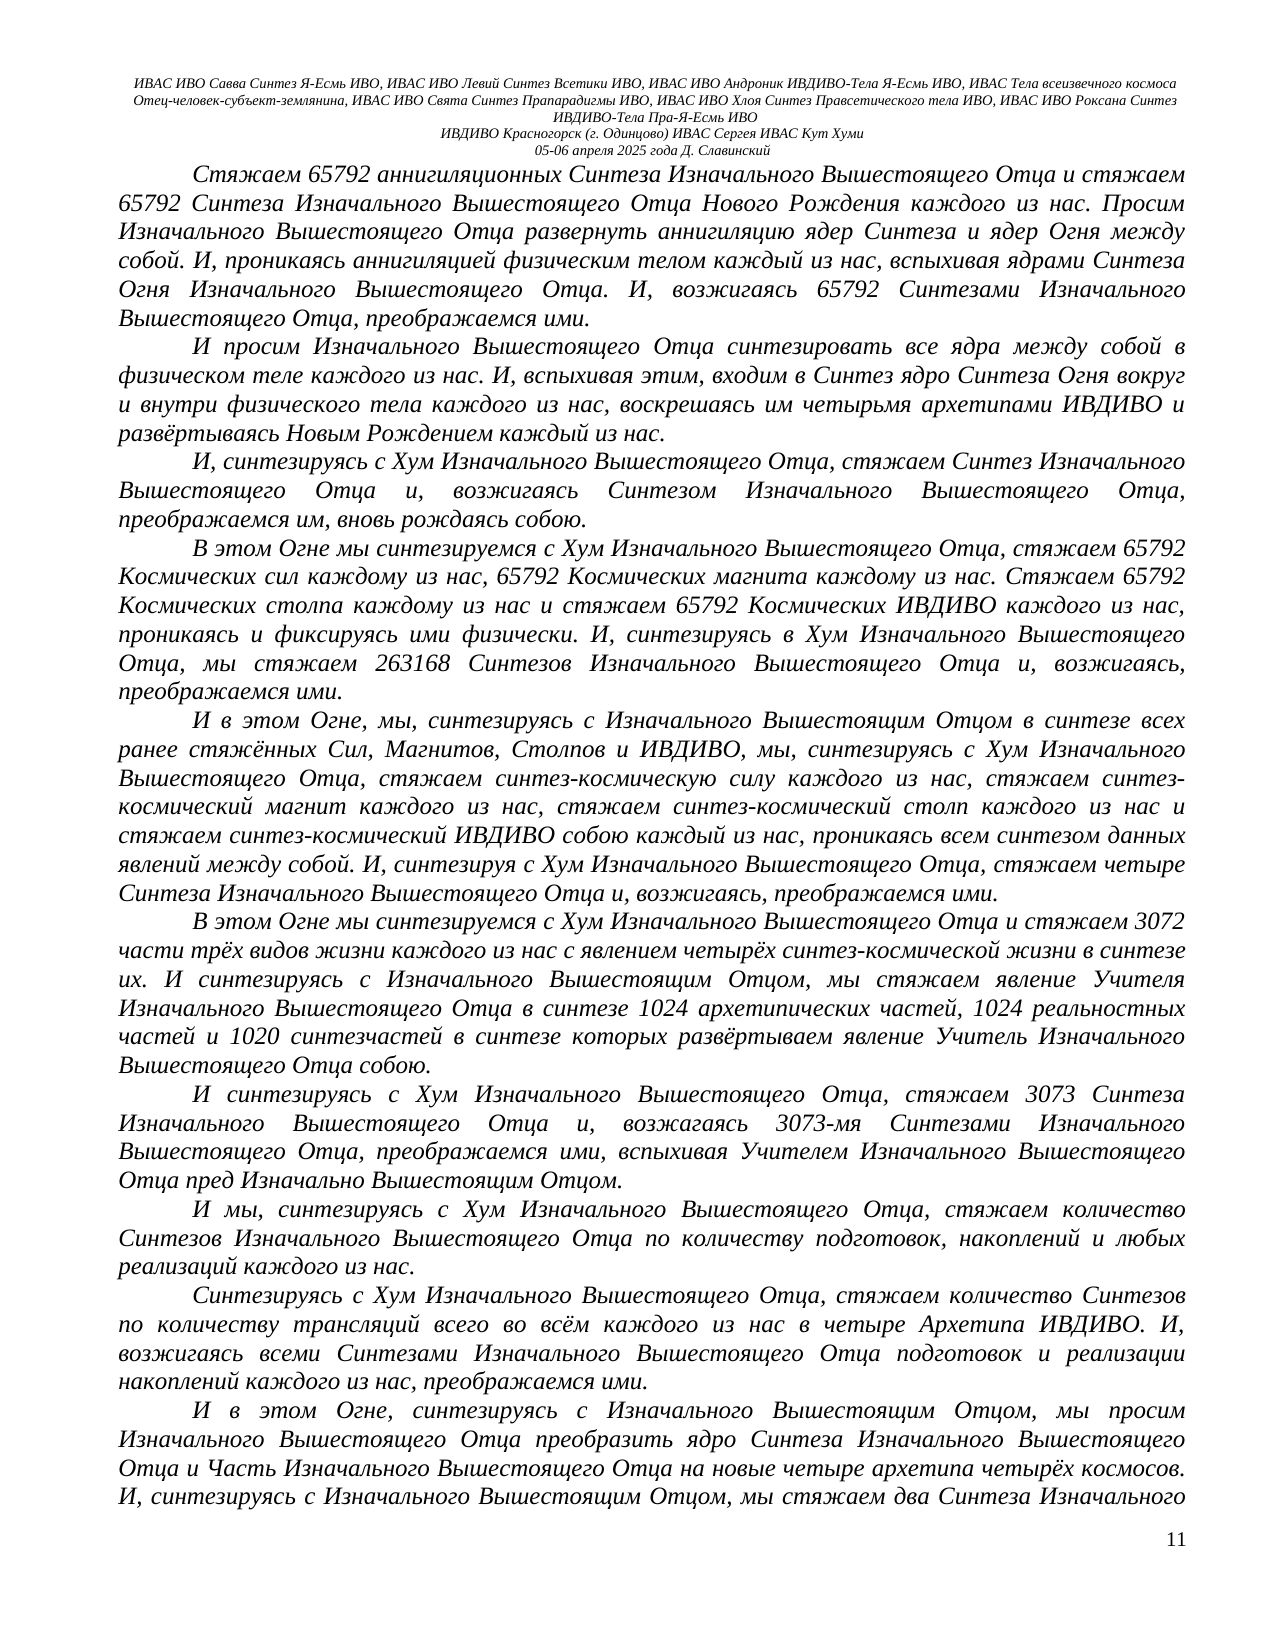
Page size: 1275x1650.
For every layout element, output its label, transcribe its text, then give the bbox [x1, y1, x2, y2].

text И просим Изначального Вышестоящего Отца синтезировать все ядра между собой в физическом теле каждого из нас. И, вспыхивая этим, входим в Синтез ядро Синтеза Огня вокруг и внутри физического тела каждого из нас, воскрешаясь им четырьмя архетипами ИВДИВО и развёртываясь Новым Рождением каждый из нас. [118, 331, 1186, 446]
text В этом Огне мы синтезируемся с Хум Изначального Вышестоящего Отца, стяжаем 65792 Космических сил каждому из нас, 65792 Космических магнита каждому из нас. Стяжаем 65792 Космических столпа каждому из нас и стяжаем 65792 Космических ИВДИВО каждого из нас, проникаясь и фиксируясь ими физически. И, синтезируясь в Хум Изначального Вышестоящего Отца, мы стяжаем 263168 Синтезов Изначального Вышестоящего Отца и, возжигаясь, преображаемся ими. [118, 533, 1186, 705]
text И синтезируясь с Хум Изначального Вышестоящего Отца, стяжаем 3073 Синтеза Изначального Вышестоящего Отца и, возжагаясь 3073-мя Синтезами Изначального Вышестоящего Отца, преображаемся ими, вспыхивая Учителем Изначального Вышестоящего Отца пред Изначально Вышестоящим Отцом. [118, 1079, 1186, 1194]
text И, синтезируясь с Хум Изначального Вышестоящего Отца, стяжаем Синтез Изначального Вышестоящего Отца и, возжигаясь Синтезом Изначального Вышестоящего Отца, преображаемся им, вновь рождаясь собою. [118, 446, 1186, 533]
text В этом Огне мы синтезируемся с Хум Изначального Вышестоящего Отца и стяжаем 3072 части трёх видов жизни каждого из нас с явлением четырёх синтез-космической жизни в синтезе их. И синтезируясь с Изначального Вышестоящим Отцом, мы стяжаем явление Учителя Изначального Вышестоящего Отца в синтезе 1024 архетипических частей, 1024 реальностных частей и 1020 синтезчастей в синтезе которых развёртываем явление Учитель Изначального Вышестоящего Отца собою. [118, 906, 1186, 1079]
text И мы, синтезируясь с Хум Изначального Вышестоящего Отца, стяжаем количество Синтезов Изначального Вышестоящего Отца по количеству подготовок, накоплений и любых реализаций каждого из нас. [118, 1194, 1186, 1280]
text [118, 1395, 1186, 1510]
text Стяжаем 65792 аннигиляционных Синтеза Изначального Вышестоящего Отца и стяжаем 65792 Синтеза Изначального Вышестоящего Отца Нового Рождения каждого из нас. Просим Изначального Вышестоящего Отца развернуть аннигиляцию ядер Синтеза и ядер Огня между собой. И, проникаясь аннигиляцией физическим телом каждый из нас, вспыхивая ядрами Синтеза Огня Изначального Вышестоящего Отца. И, возжигаясь 65792 Синтезами Изначального Вышестоящего Отца, преображаемся ими. [118, 159, 1186, 331]
text Синтезируясь с Хум Изначального Вышестоящего Отца, стяжаем количество Синтезов по количеству трансляций всего во всём каждого из нас в четыре Архетипа ИВДИВО. И, возжигаясь всеми Синтезами Изначального Вышестоящего Отца подготовок и реализации накоплений каждого из нас, преображаемся ими. [118, 1280, 1186, 1395]
text И в этом Огне, мы, синтезируясь с Изначального Вышестоящим Отцом в синтезе всех ранее стяжённых Сил, Магнитов, Столпов и ИВДИВО, мы, синтезируясь с Хум Изначального Вышестоящего Отца, стяжаем синтез-космическую силу каждого из нас, стяжаем синтез-космический магнит каждого из нас, стяжаем синтез-космический столп каждого из нас и стяжаем синтез-космический ИВДИВО собою каждый из нас, проникаясь всем синтезом данных явлений между собой. И, синтезируя с Хум Изначального Вышестоящего Отца, стяжаем четыре Синтеза Изначального Вышестоящего Отца и, возжигаясь, преображаемся ими. [118, 705, 1186, 906]
